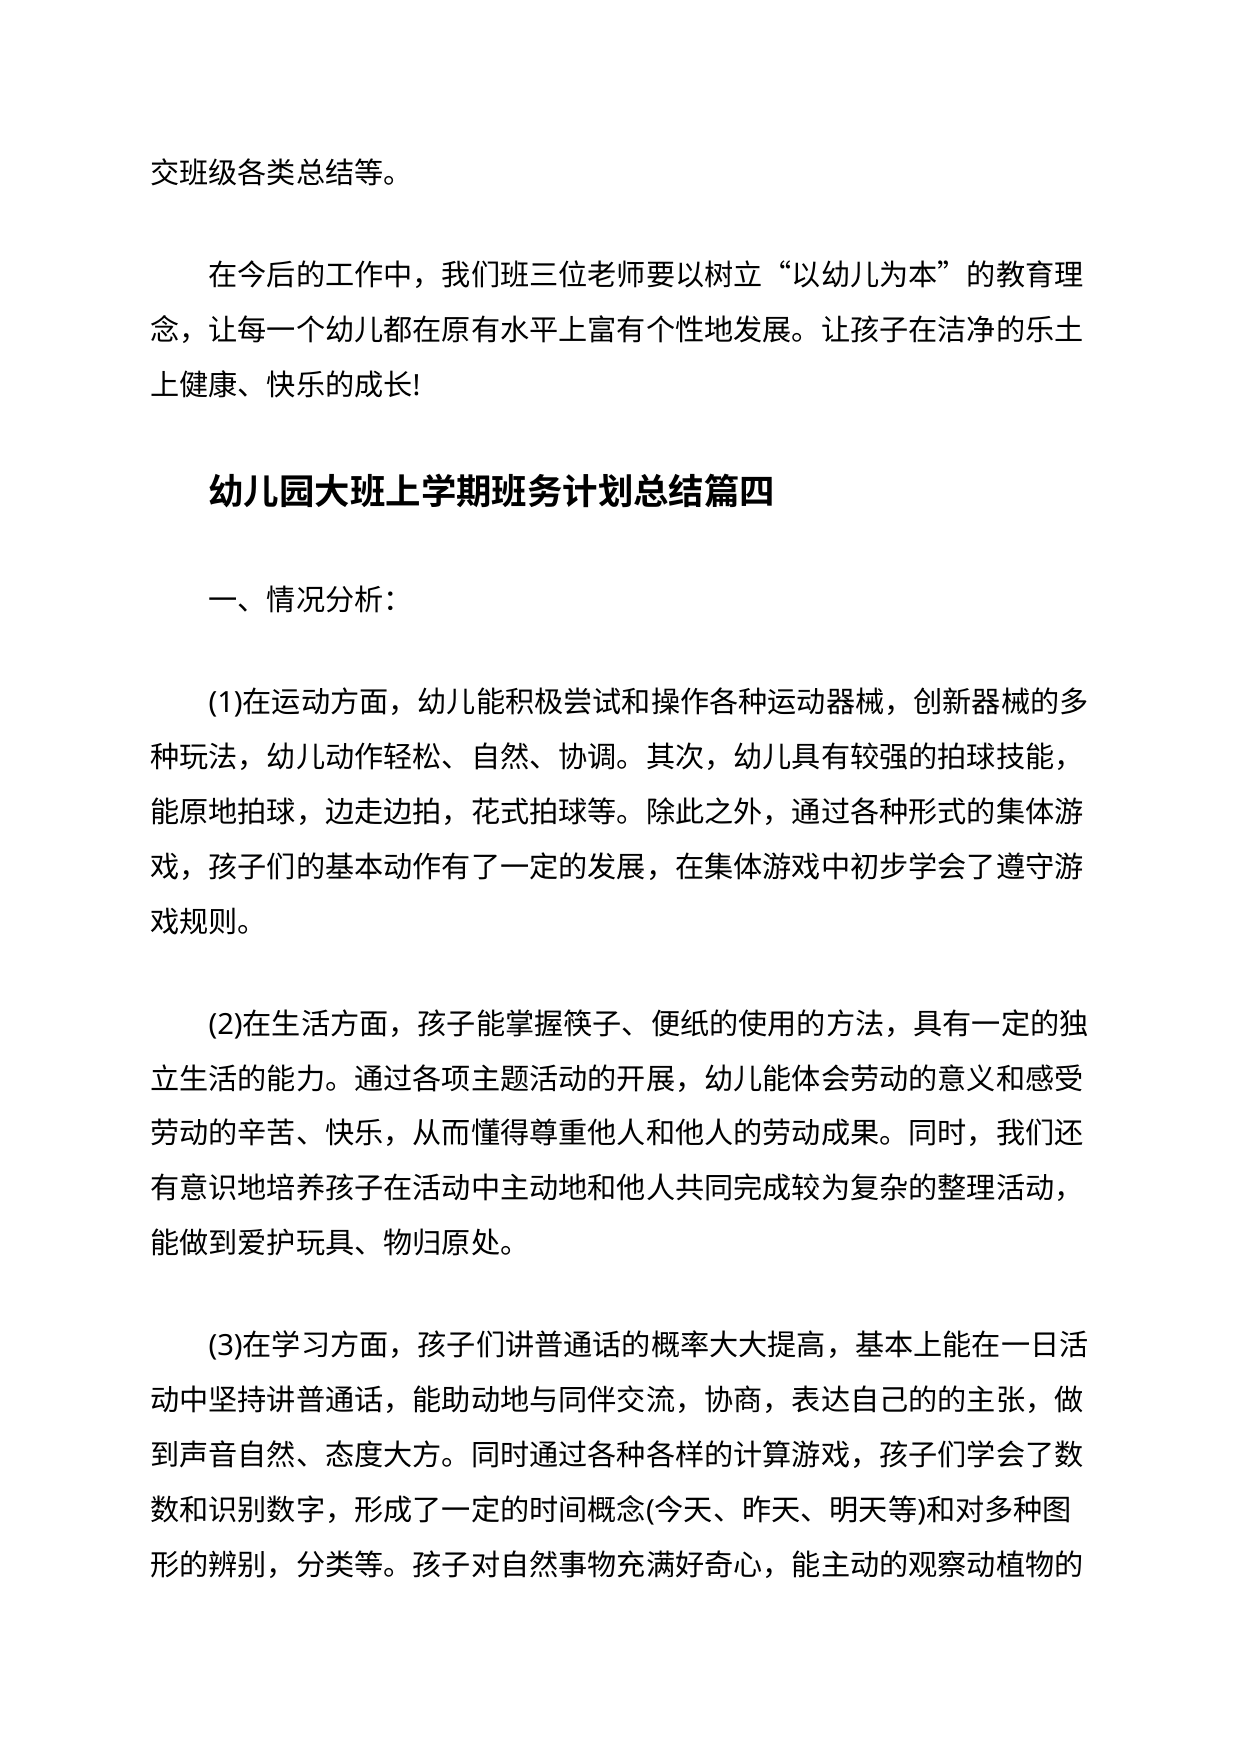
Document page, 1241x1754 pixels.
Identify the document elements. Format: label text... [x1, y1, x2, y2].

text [150, 1322, 1090, 1584]
text 在今后的工作中，我们班三位老师要以树立“以幼儿为本”的教育理念，让每一个幼儿都在原有水平上富有个性地发展。让孩子在洁净的乐土上健康、快乐的成长! [150, 252, 1090, 404]
text (1)在运动方面，幼儿能积极尝试和操作各种运动器械，创新器械的多种玩法，幼儿动作轻松、自然、协调。其次，幼儿具有较强的拍球技能，能原地拍球，边走边拍，花式拍球等。除此之外，通过各种形式的集体游戏，孩子们的基本动作有了一定的发展，在集体游戏中初步学会了遵守游戏规则。 [150, 679, 1090, 941]
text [150, 150, 1090, 192]
text (2)在生活方面，孩子能掌握筷子、便纸的使用的方法，具有一定的独立生活的能力。通过各项主题活动的开展，幼儿能体会劳动的意义和感受劳动的辛苦、快乐，从而懂得尊重他人和他人的劳动成果。同时，我们还有意识地培养孩子在活动中主动地和他人共同完成较为复杂的整理活动，能做到爱护玩具、物归原处。 [150, 1000, 1090, 1262]
text 幼儿园大班上学期班务计划总结篇四 [150, 463, 1090, 515]
text 一、情况分析： [150, 577, 1090, 619]
